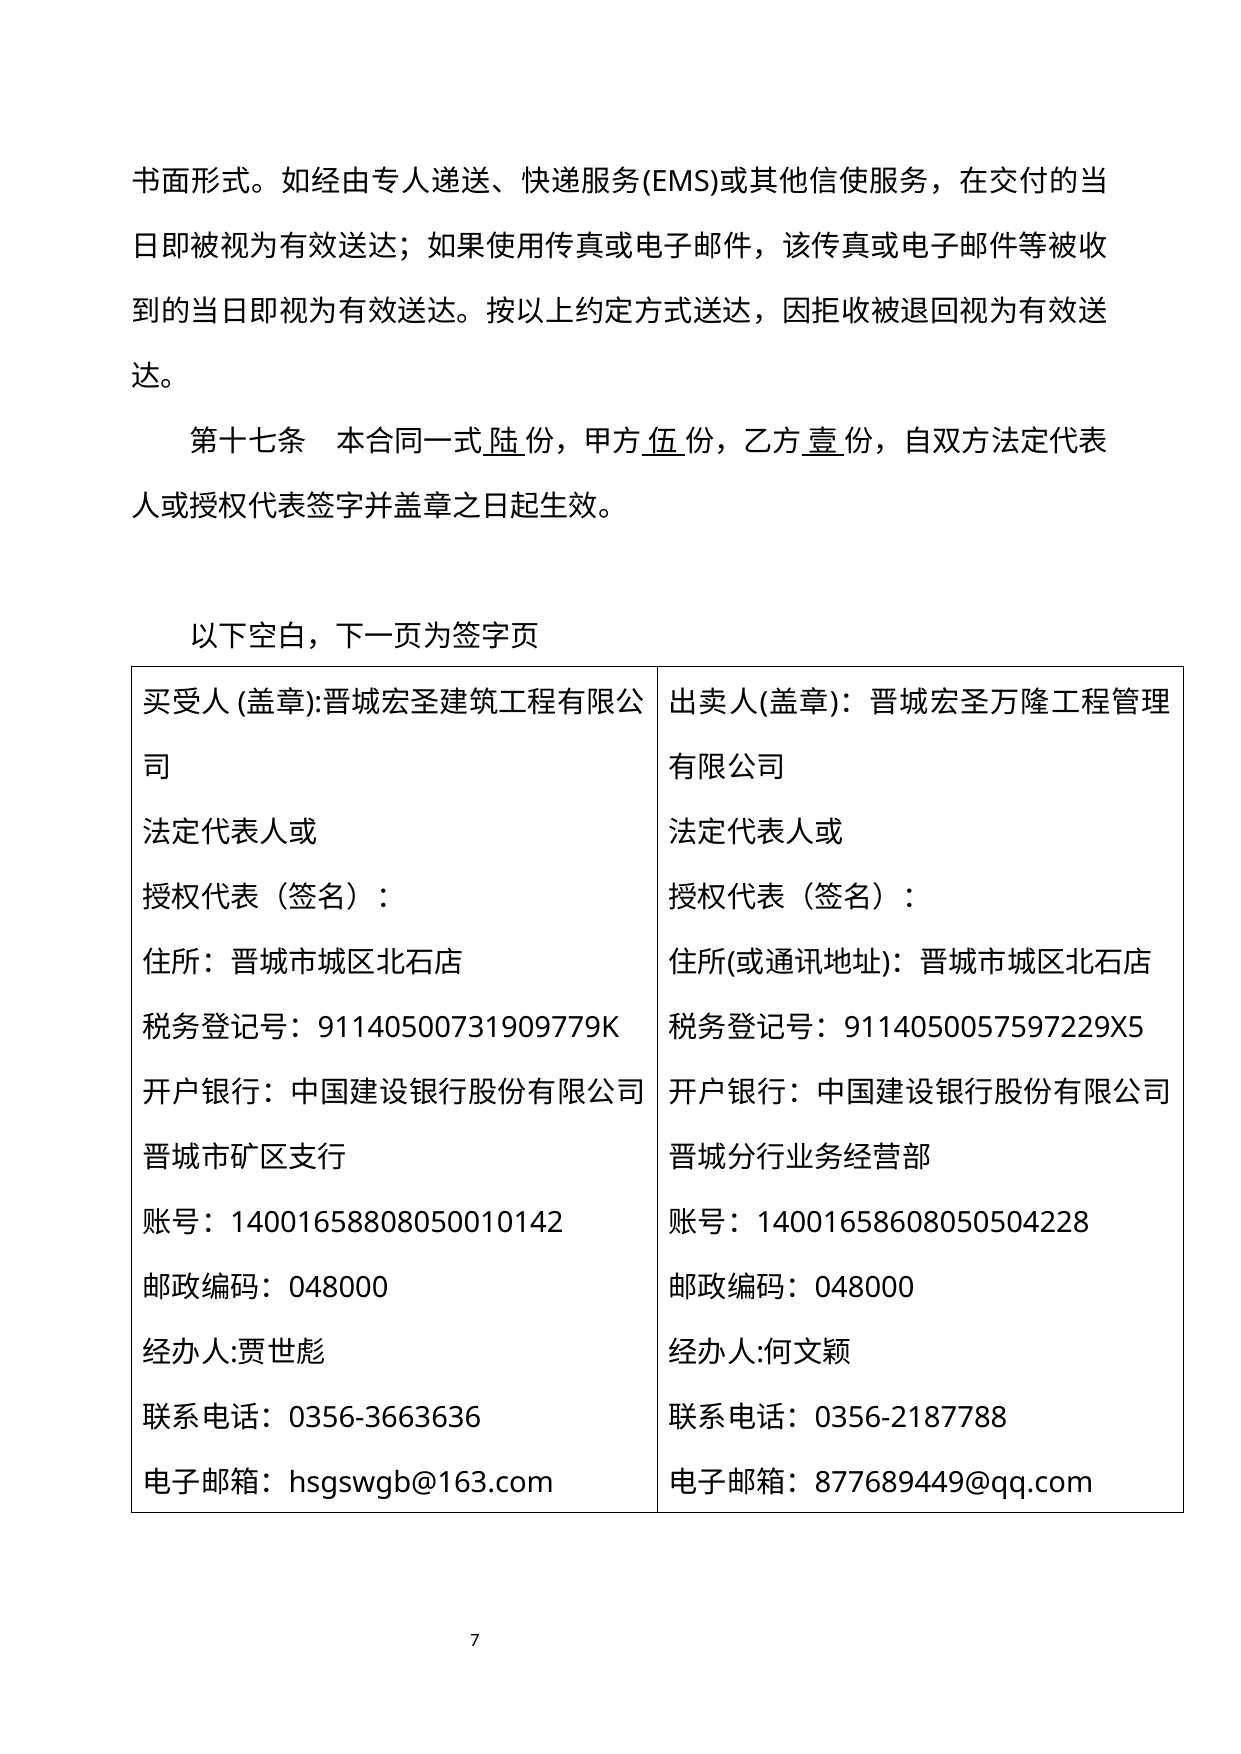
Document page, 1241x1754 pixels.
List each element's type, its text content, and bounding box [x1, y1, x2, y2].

text 第十七条 本合同一式 陆 份，甲方 伍 份，乙方 壹 份，自双方法定代表人或授权代表签字并盖章之日起生效。 [131, 406, 1109, 536]
table_header 买受人 (盖章):晋城宏圣建筑工程有限公司 法定代表人或 授权代表（签名）： 住所：晋城市城区北石店 税务登记号：91140500731909779K 开户银行：中国建设银行股份有限公司晋城市矿区支行 账号：14001658808050010142 邮政编码：048000 经办人:贾世彪 联系电话：0356-3663636 电子邮箱：hsgswgb@163.com [132, 667, 657, 1512]
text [131, 146, 1109, 406]
text 以下空白，下一页为签字页 [131, 601, 1109, 666]
table_header 出卖人(盖章)：晋城宏圣万隆工程管理有限公司 法定代表人或 授权代表（签名）： 住所(或通讯地址)：晋城市城区北石店 税务登记号：9114050057597229X5 开户银行：中国建设银行股份有限公司晋城分行业务经营部 账号：14001658608050504228 邮政编码：048000 经办人:何文颖 联系电话：0356-2187788 电子邮箱：877689449@qq.com [658, 667, 1183, 1512]
